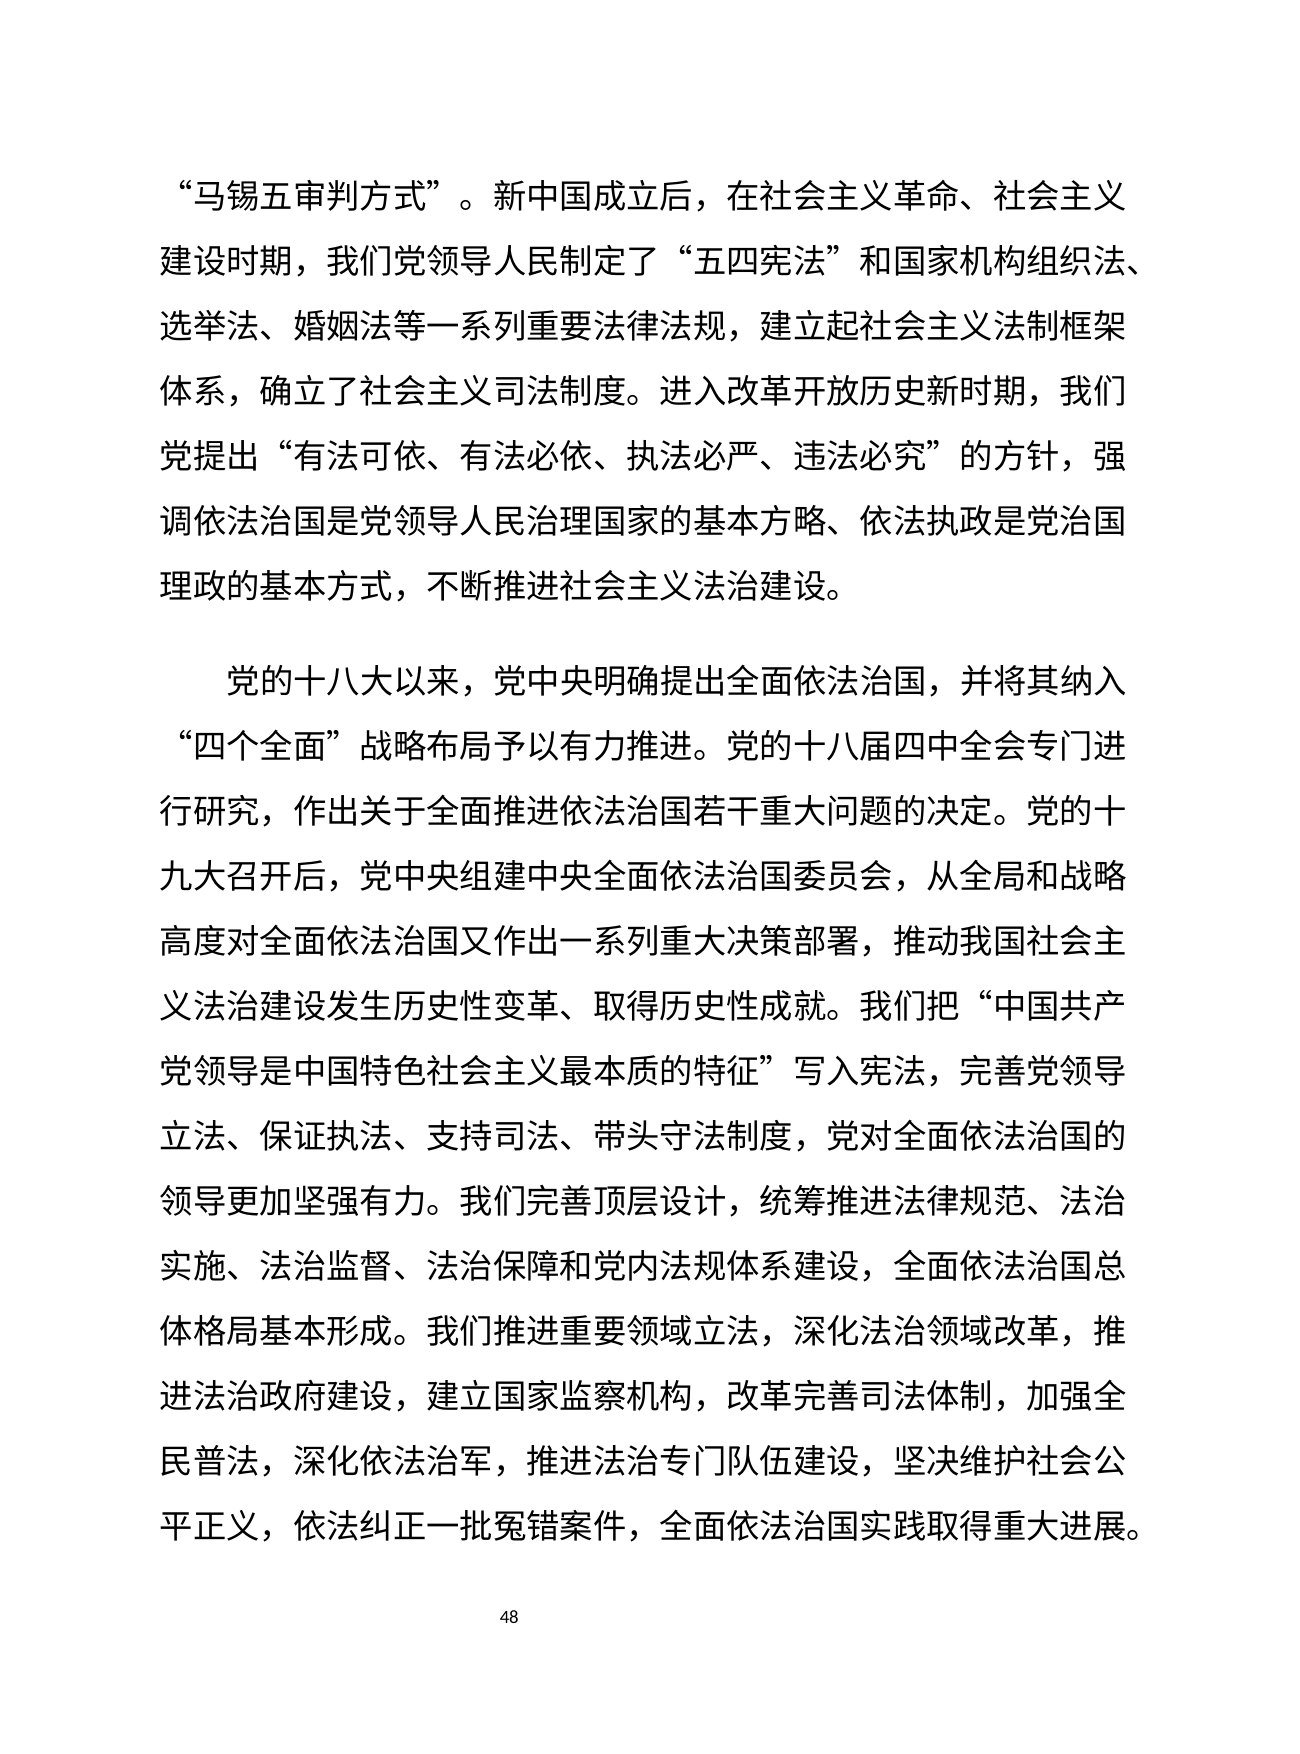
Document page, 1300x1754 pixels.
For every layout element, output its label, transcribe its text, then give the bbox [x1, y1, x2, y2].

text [159, 162, 1140, 617]
text 党的十八大以来，党中央明确提出全面依法治国，并将其纳入“四个全面”战略布局予以有力推进。党的十八届四中全会专门进行研究，作出关于全面推进依法治国若干重大问题的决定。党的十九大召开后，党中央组建中央全面依法治国委员会，从全局和战略高度对全面依法治国又作出一系列重大决策部署，推动我国社会主义法治建设发生历史性变革、取得历史性成就。我们把“中国共产党领导是中国特色社会主义最本质的特征”写入宪法，完善党领导立法、保证执法、支持司法、带头守法制度，党对全面依法治国的领导更加坚强有力。我们完善顶层设计，统筹推进法律规范、法治实施、法治监督、法治保障和党内法规体系建设，全面依法治国总体格局基本形成。我们推进重要领域立法，深化法治领域改革，推进法治政府建设，建立国家监察机构，改革完善司法体制，加强全民普法，深化依法治军，推进法治专门队伍建设，坚决维护社会公平正义，依法纠正一批冤错案件，全面依法治国实践取得重大进展。 [159, 646, 1140, 1556]
